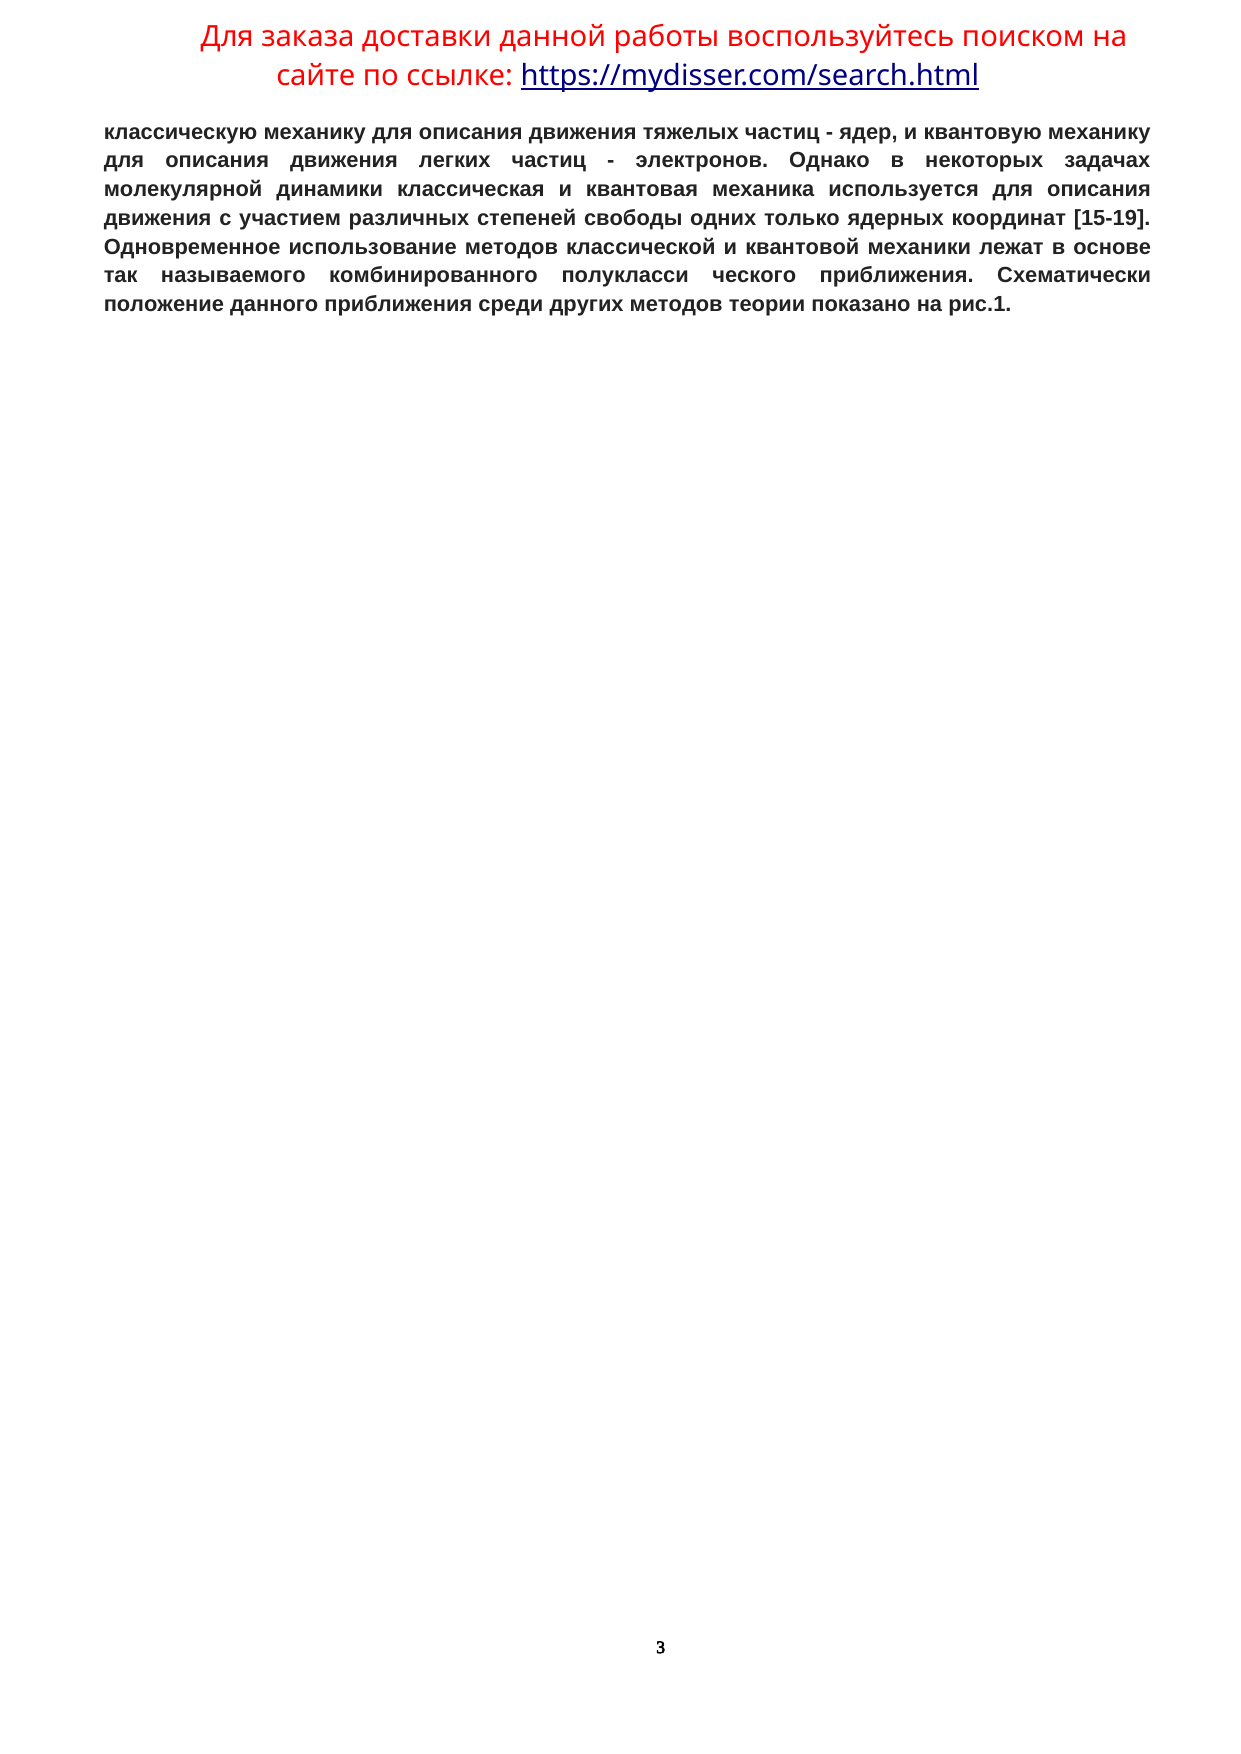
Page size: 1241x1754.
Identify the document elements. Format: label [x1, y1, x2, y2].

text [103, 115, 1152, 316]
